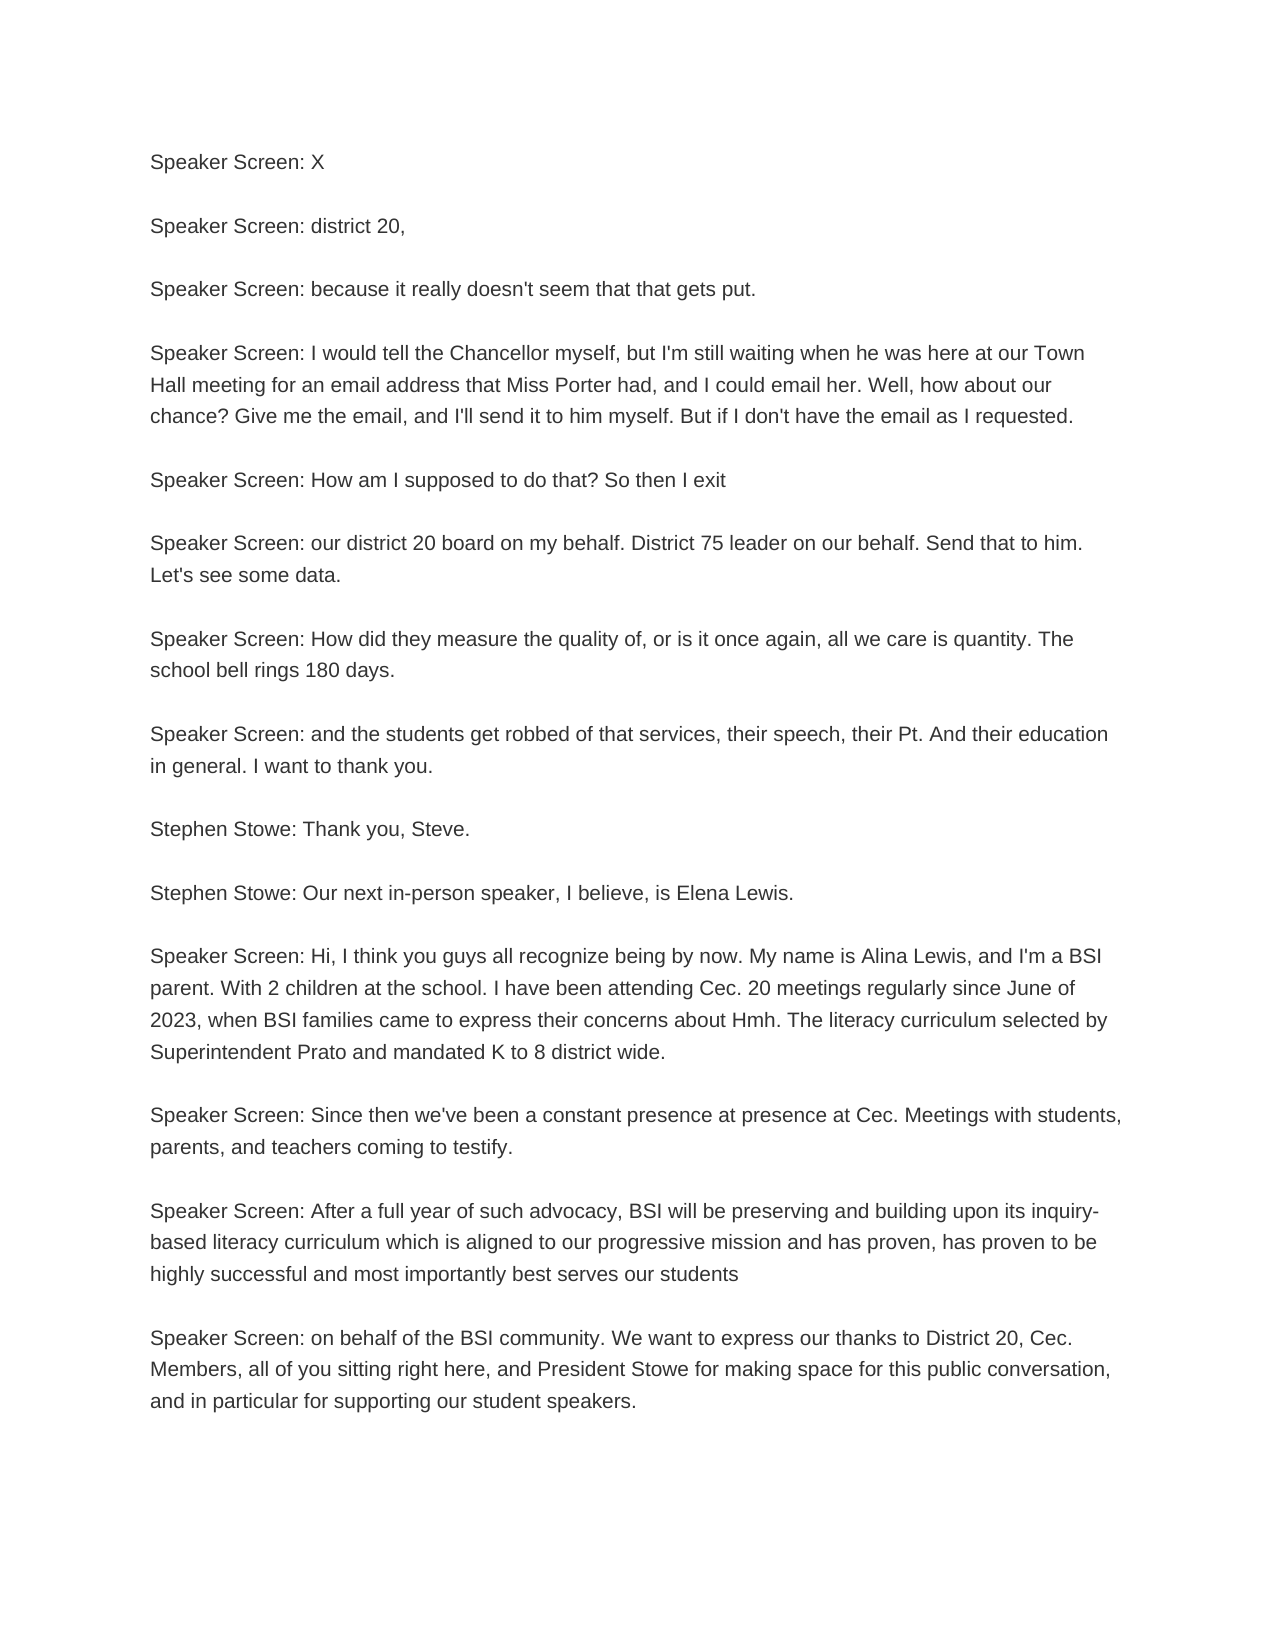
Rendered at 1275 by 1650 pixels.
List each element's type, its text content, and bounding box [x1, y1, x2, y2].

text Speaker Screen: our district 20 board on my behalf. District 75 leader on our behalf. Send that to him. Let's see some data. [150, 531, 1125, 587]
text Speaker Screen: on behalf of the BSI community. We want to express our thanks to District 20, Cec. Members, all of you sitting right here, and President Stowe for making space for this public conversation, and in particular for supporting our student speakers. [150, 1326, 1125, 1413]
text Speaker Screen: X [150, 150, 1125, 174]
text Speaker Screen: and the students get robbed of that services, their speech, their Pt. And their education in general. I want to thank you. [150, 722, 1125, 778]
text Speaker Screen: because it really doesn't seem that that gets put. [150, 277, 1125, 301]
text Speaker Screen: district 20, [150, 213, 1125, 237]
text Stephen Stowe: Thank you, Steve. [150, 817, 1125, 841]
text Speaker Screen: How did they measure the quality of, or is it once again, all we care is quantity. The school bell rings 180 days. [150, 627, 1125, 682]
text Speaker Screen: After a full year of such advocacy, BSI will be preserving and building upon its inquiry-based literacy curriculum which is aligned to our progressive mission and has proven, has proven to be highly successful and most importantly best serves our students [150, 1198, 1125, 1286]
text Speaker Screen: I would tell the Chancellor myself, but I'm still waiting when he was here at our Town Hall meeting for an email address that Miss Porter had, and I could email her. Well, how about our chance? Give me the email, and I'll send it to him myself. But if I don't have the email as I requested. [150, 341, 1125, 428]
text Stephen Stowe: Our next in-person speaker, I believe, is Elena Lewis. [150, 881, 1125, 905]
text Speaker Screen: Hi, I think you guys all recognize being by now. My name is Alina Lewis, and I'm a BSI parent. With 2 children at the school. I have been attending Cec. 20 meetings regularly since June of 2023, when BSI families came to express their concerns about Hmh. The literacy curriculum selected by Superintendent Prato and mandated K to 8 district wide. [150, 944, 1125, 1063]
text Speaker Screen: How am I supposed to do that? So then I exit [150, 468, 1125, 492]
text Speaker Screen: Since then we've been a constant presence at presence at Cec. Meetings with students, parents, and teachers coming to testify. [150, 1103, 1125, 1159]
